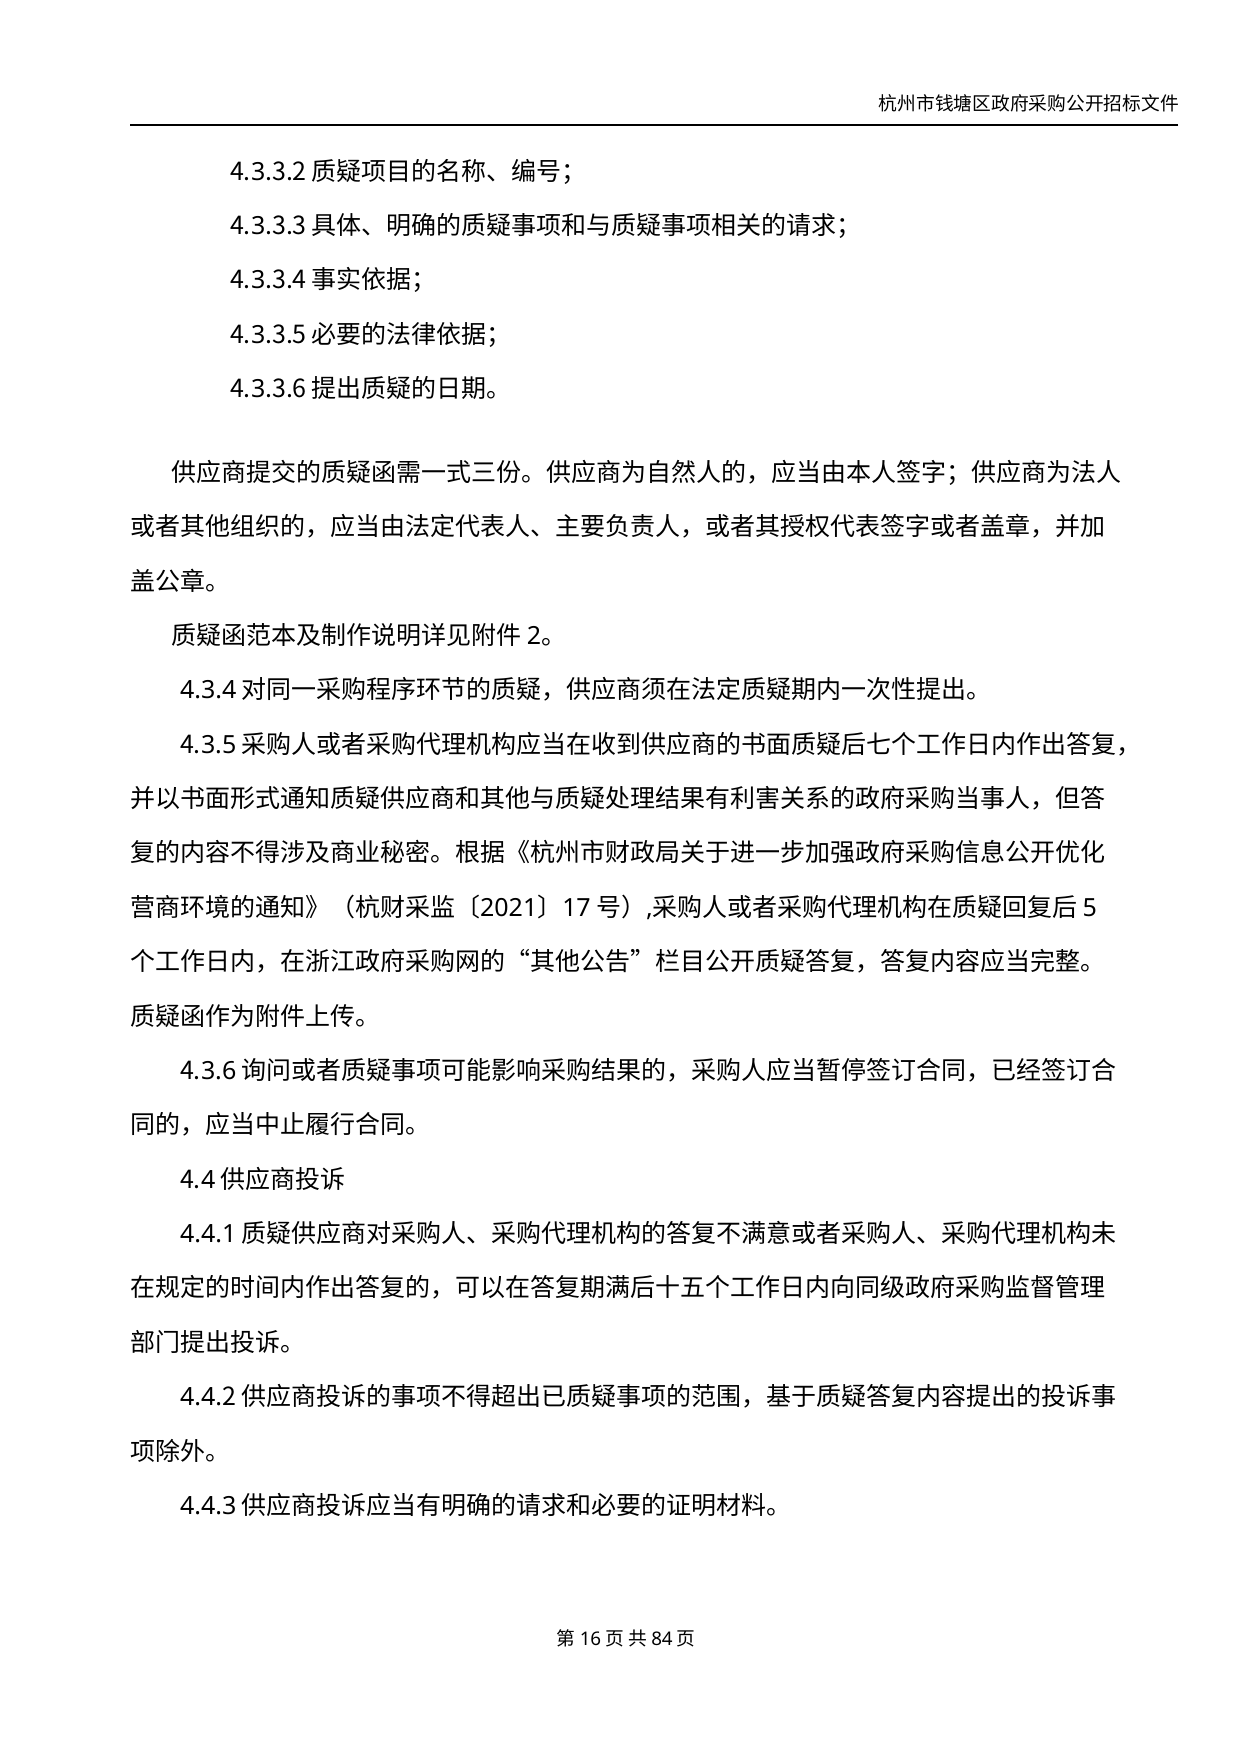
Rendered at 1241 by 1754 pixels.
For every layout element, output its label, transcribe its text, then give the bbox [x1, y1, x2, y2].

text 4.3.6询问或者质疑事项可能影响采购结果的，采购人应当暂停签订合同，已经签订合同的，应当中止履行合同。 [130, 1050, 1122, 1141]
text 4.3.5采购人或者采购代理机构应当在收到供应商的书面质疑后七个工作日内作出答复，并以书面形式通知质疑供应商和其他与质疑处理结果有利害关系的政府采购当事人，但答复的内容不得涉及商业秘密。根据《杭州市财政局关于进一步加强政府采购信息公开优化营商环境的通知》（杭财采监〔2021〕17号）,采购人或者采购代理机构在质疑回复后5个工作日内，在浙江政府采购网的“其他公告”栏目公开质疑答复，答复内容应当完整。质疑函作为附件上传。 [130, 724, 1122, 1032]
text 4.3.3.5必要的法律依据； [130, 314, 1122, 351]
text 供应商提交的质疑函需一式三份。供应商为自然人的，应当由本人签字；供应商为法人或者其他组织的，应当由法定代表人、主要负责人，或者其授权代表签字或者盖章，并加盖公章。 [130, 452, 1122, 597]
text 4.3.3.4事实依据； [130, 260, 1122, 296]
text 4.3.3.3具体、明确的质疑事项和与质疑事项相关的请求； [130, 206, 1122, 242]
text 4.4.2供应商投诉的事项不得超出已质疑事项的范围，基于质疑答复内容提出的投诉事项除外。 [130, 1377, 1122, 1467]
text 4.3.3.6提出质疑的日期。 [130, 369, 1122, 405]
text 4.4供应商投诉 [130, 1159, 1122, 1195]
text 4.4.3供应商投诉应当有明确的请求和必要的证明材料。 [130, 1485, 1122, 1522]
text 质疑函范本及制作说明详见附件2。 [130, 615, 1122, 652]
text 4.3.4对同一采购程序环节的质疑，供应商须在法定质疑期内一次性提出。 [130, 670, 1122, 706]
text 4.3.3.2质疑项目的名称、编号； [130, 151, 1122, 187]
text 4.4.1质疑供应商对采购人、采购代理机构的答复不满意或者采购人、采购代理机构未在规定的时间内作出答复的，可以在答复期满后十五个工作日内向同级政府采购监督管理部门提出投诉。 [130, 1213, 1122, 1358]
